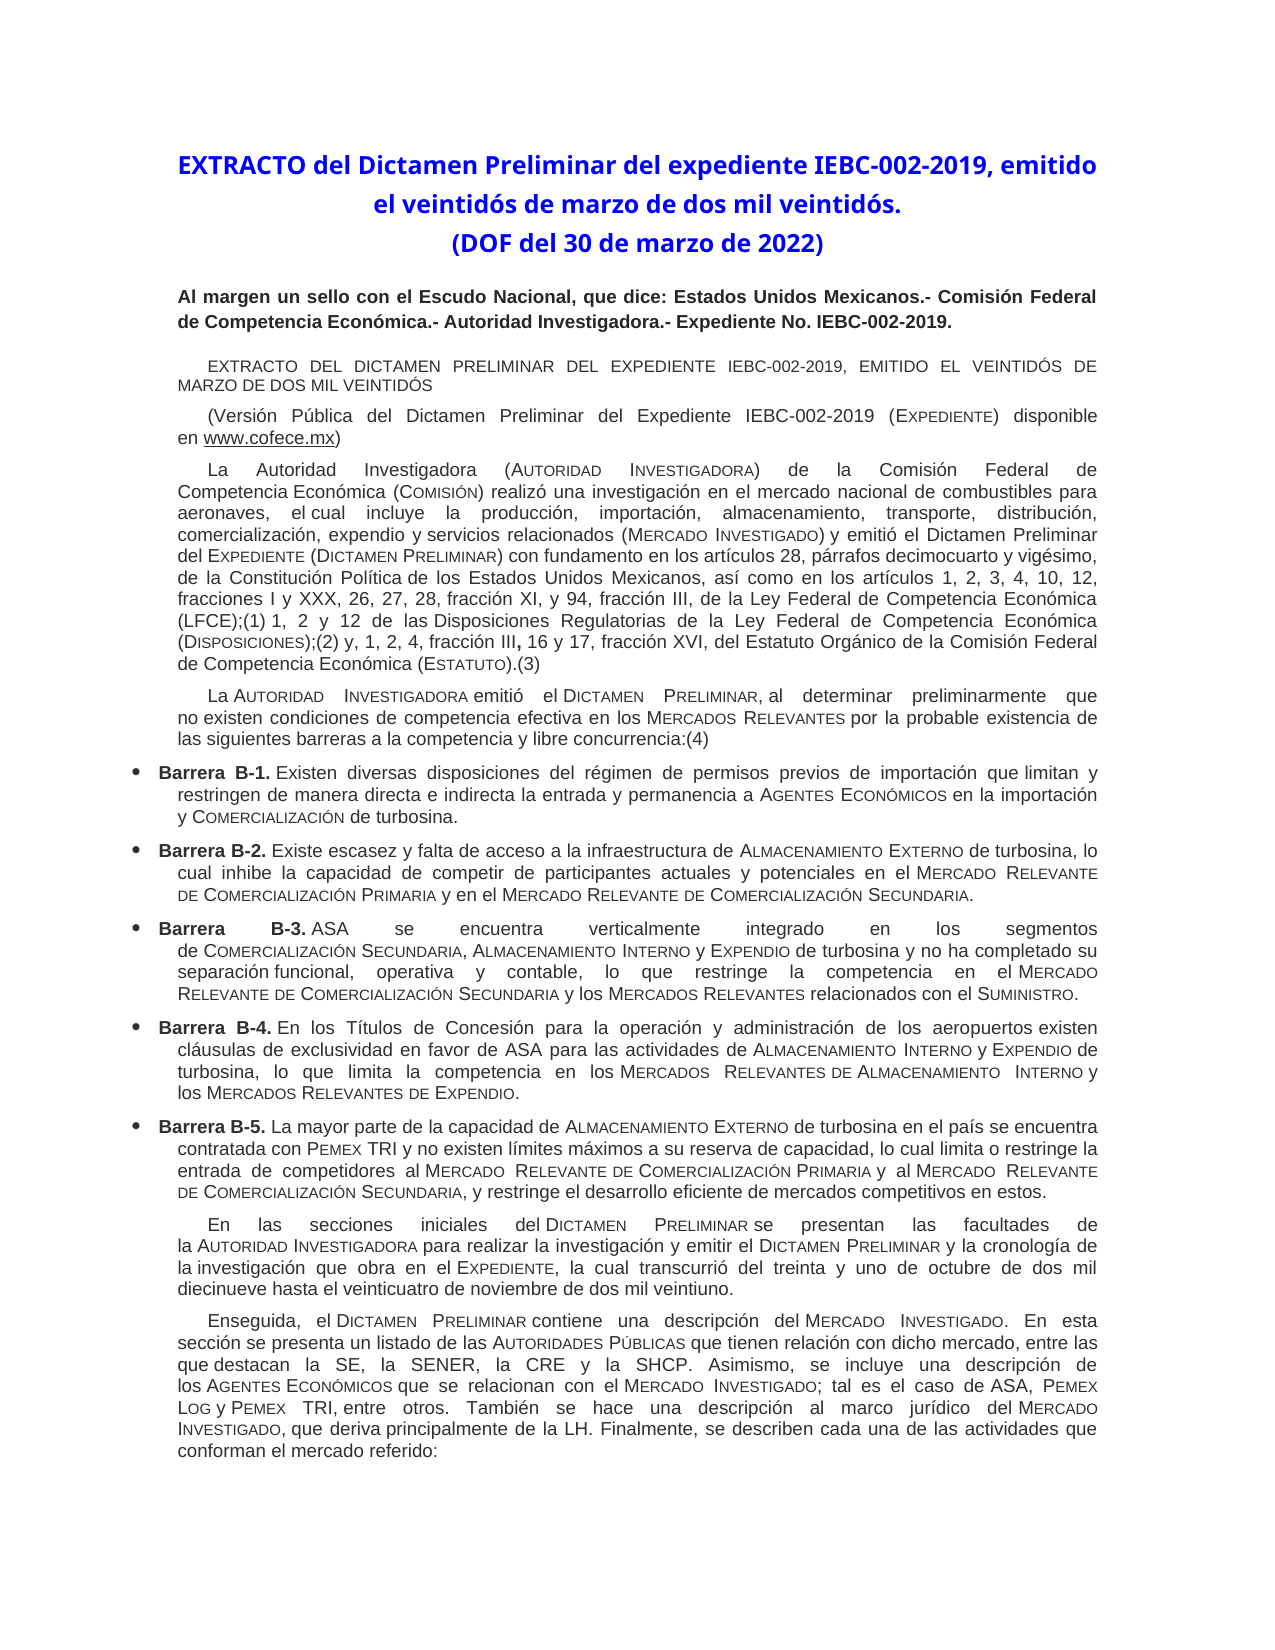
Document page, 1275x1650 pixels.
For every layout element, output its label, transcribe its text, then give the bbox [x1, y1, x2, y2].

text  Barrera B-4. En los Títulos de Concesión para la operación y administración de los aeropuertos existen cláusulas de exclusividad en favor de ASA para las actividades de Almacenamiento Interno y Expendio de turbosina, lo que limita la competencia en los Mercados Relevantes de Almacenamiento Interno y los Mercados Relevantes de Expendio. [132, 1015, 1098, 1104]
text La Autoridad Investigadora emitió el Dictamen Preliminar, al determinar preliminarmente que no existen condiciones de competencia efectiva en los Mercados Relevantes por la probable existencia de las siguientes barreras a la competencia y libre concurrencia:(4) [177, 685, 1098, 750]
text  Barrera B-3. ASA se encuentra verticalmente integrado en los segmentos de Comercialización Secundaria, Almacenamiento Interno y Expendio de turbosina y no ha completado su separación funcional, operativa y contable, lo que restringe la competencia en el Mercado Relevante de Comercialización Secundaria y los Mercados Relevantes relacionados con el Suministro. [132, 916, 1098, 1004]
text  Barrera B-2. Existe escasez y falta de acceso a la infraestructura de Almacenamiento Externo de turbosina, lo cual inhibe la capacidad de competir de participantes actuales y potenciales en el Mercado Relevante de Comercialización Primaria y en el Mercado Relevante de Comercialización Secundaria. [132, 838, 1098, 905]
text La Autoridad Investigadora (Autoridad Investigadora) de la Comisión Federal de Competencia Económica (Comisión) realizó una investigación en el mercado nacional de combustibles para aeronaves, el cual incluye la producción, importación, almacenamiento, transporte, distribución, comercialización, expendio y servicios relacionados (Mercado Investigado) y emitió el Dictamen Preliminar del Expediente (Dictamen Preliminar) con fundamento en los artículos 28, párrafos decimocuarto y vigésimo, de la Constitución Política de los Estados Unidos Mexicanos, así como en los artículos 1, 2, 3, 4, 10, 12, fracciones I y XXX, 26, 27, 28, fracción XI, y 94, fracción III, de la Ley Federal de Competencia Económica (LFCE);(1) 1, 2 y 12 de las Disposiciones Regulatorias de la Ley Federal de Competencia Económica (Disposiciones);(2) y, 1, 2, 4, fracción III, 16 y 17, fracción XVI, del Estatuto Orgánico de la Comisión Federal de Competencia Económica (Estatuto).(3) [177, 459, 1098, 674]
text Enseguida, el Dictamen Preliminar contiene una descripción del Mercado Investigado. En esta sección se presenta un listado de las Autoridades Públicas que tienen relación con dicho mercado, entre las que destacan la SE, la SENER, la CRE y la SHCP. Asimismo, se incluye una descripción de los Agentes Económicos que se relacionan con el Mercado Investigado; tal es el caso de ASA, Pemex Log y Pemex TRI, entre otros. También se hace una descripción al marco jurídico del Mercado Investigado, que deriva principalmente de la LH. Finalmente, se describen cada una de las actividades que conforman el mercado referido: [177, 1310, 1098, 1461]
text EXTRACTO DEL DICTAMEN PRELIMINAR DEL EXPEDIENTE IEBC-002-2019, EMITIDO EL VEINTIDÓS DE MARZO DE DOS MIL VEINTIDÓS [177, 356, 1098, 395]
text EXTRACTO del Dictamen Preliminar del expediente IEBC-002-2019, emitido el veintidós de marzo de dos mil veintidós. (DOF del 30 de marzo de 2022) [177, 148, 1098, 260]
text (Versión Pública del Dictamen Preliminar del Expediente IEBC-002-2019 (Expediente) disponible en www.cofece.mx) [177, 405, 1098, 448]
text  Barrera B-5. La mayor parte de la capacidad de Almacenamiento Externo de turbosina en el país se encuentra contratada con Pemex TRI y no existen límites máximos a su reserva de capacidad, lo cual limita o restringe la entrada de competidores al Mercado Relevante de Comercialización Primaria y al Mercado Relevante de Comercialización Secundaria, y restringe el desarrollo eficiente de mercados competitivos en estos. [132, 1114, 1098, 1203]
text  Barrera B-1. Existen diversas disposiciones del régimen de permisos previos de importación que limitan y restringen de manera directa e indirecta la entrada y permanencia a Agentes Económicos en la importación y Comercialización de turbosina. [132, 760, 1098, 827]
text Al margen un sello con el Escudo Nacional, que dice: Estados Unidos Mexicanos.- Comisión Federal de Competencia Económica.- Autoridad Investigadora.- Expediente No. IEBC-002-2019. [177, 286, 1098, 332]
text En las secciones iniciales del Dictamen Preliminar se presentan las facultades de la Autoridad Investigadora para realizar la investigación y emitir el Dictamen Preliminar y la cronología de la investigación que obra en el Expediente, la cual transcurrió del treinta y uno de octubre de dos mil diecinueve hasta el veinticuatro de noviembre de dos mil veintiuno. [177, 1213, 1098, 1300]
